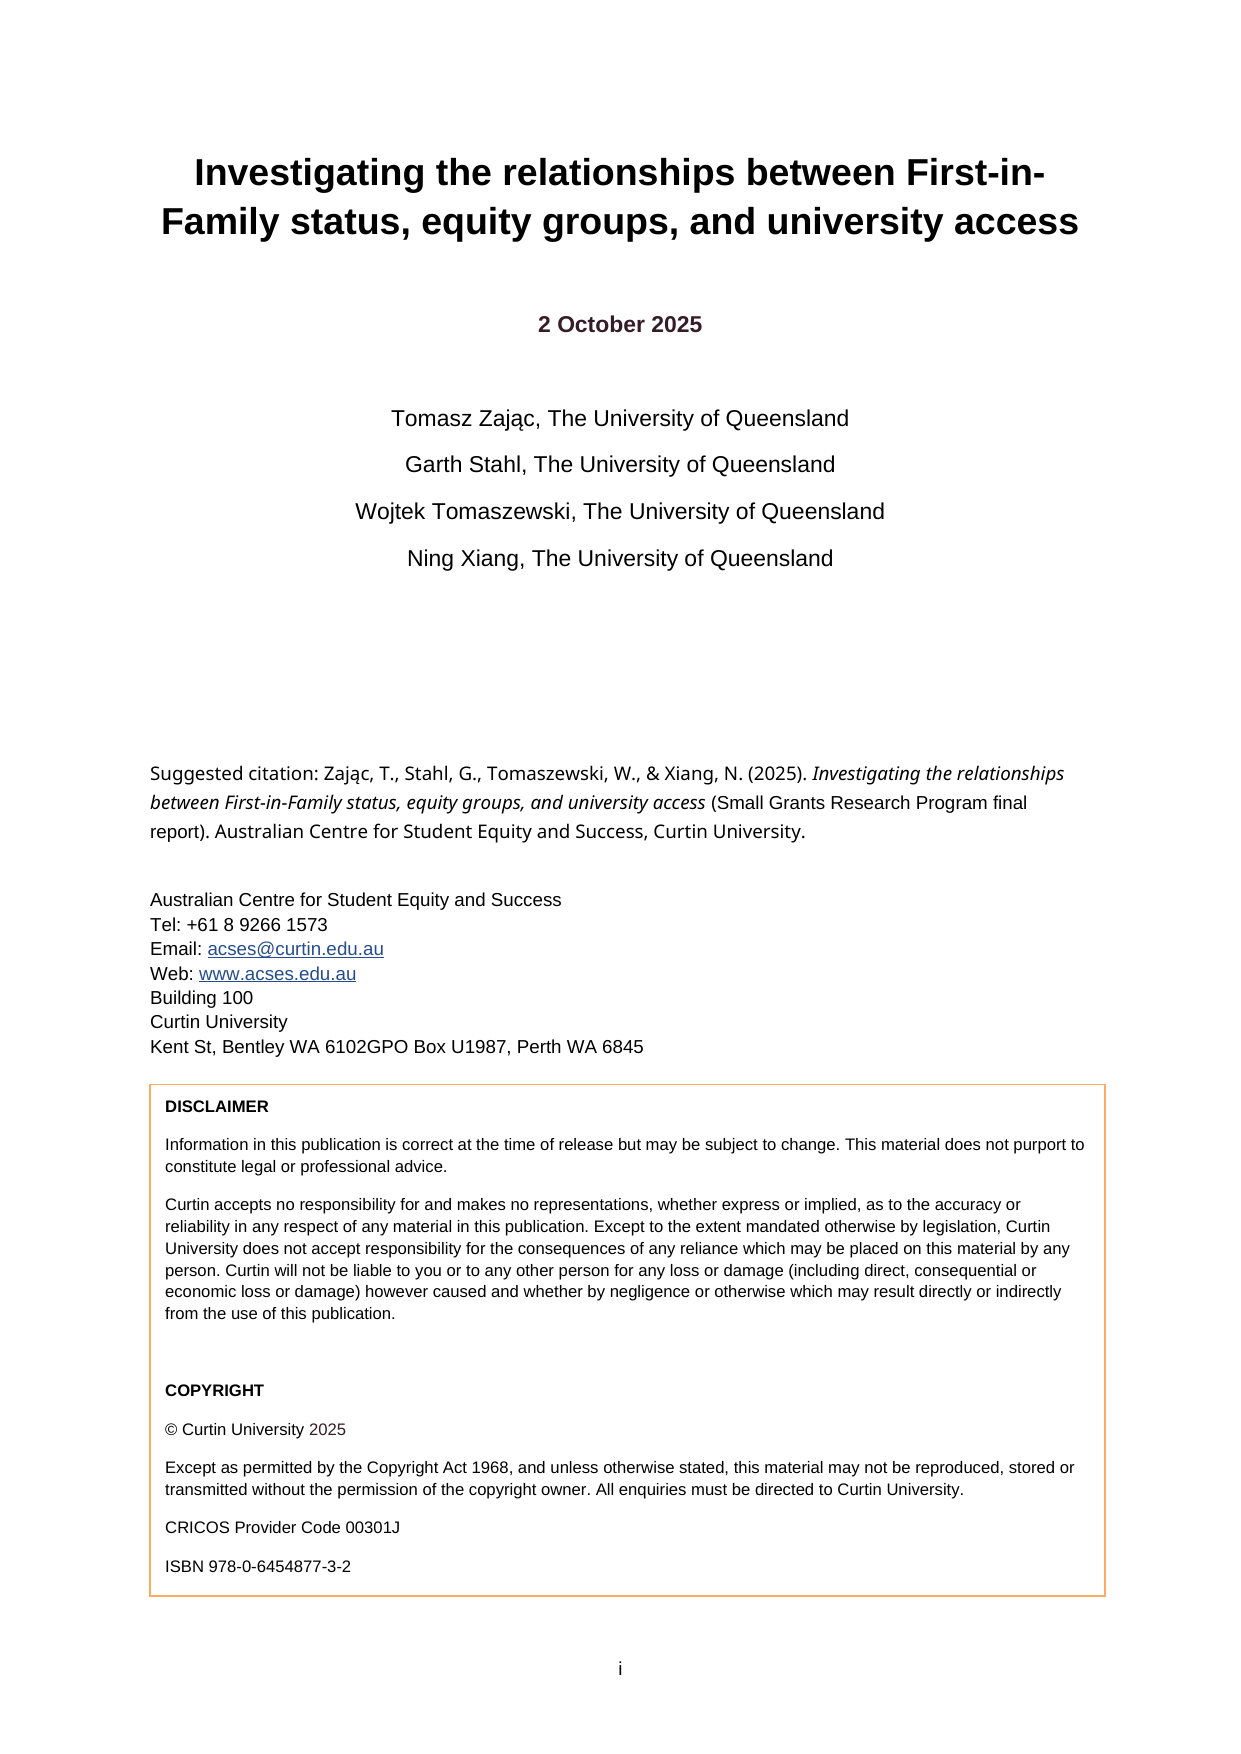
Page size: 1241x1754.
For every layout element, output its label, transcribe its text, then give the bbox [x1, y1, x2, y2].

text 2 October 2025 [150, 311, 1090, 338]
text Kent St, Bentley WA 6102GPO Box U1987, Perth WA 6845 [150, 1036, 1090, 1057]
text Email: acses@curtin.edu.au [150, 938, 1090, 959]
text Suggested citation: Zając, T., Stahl, G., Tomaszewski, W., & Xiang, N. (2025). Investigating the relationships between First-in-Family status, equity groups, and university access (Small Grants Research Program final report). Australian Centre for Student Equity and Success, Curtin University. [150, 761, 1090, 844]
text Curtin University [150, 1011, 1090, 1033]
text Building 100 [150, 987, 1090, 1008]
text Tel: +61 8 9266 1573 [150, 913, 1090, 935]
text Tomasz Zając, The University of Queensland [150, 405, 1090, 431]
text Investigating the relationships between First-in-Family status, equity groups, and university access [150, 150, 1090, 242]
text Ning Xiang, The University of Queensland [150, 545, 1090, 571]
text Garth Stahl, The University of Queensland [150, 451, 1090, 478]
text Web: www.acses.edu.au [150, 962, 1090, 984]
text Wojtek Tomaszewski, The University of Queensland [150, 498, 1090, 524]
text Australian Centre for Student Equity and Success [150, 889, 1090, 910]
